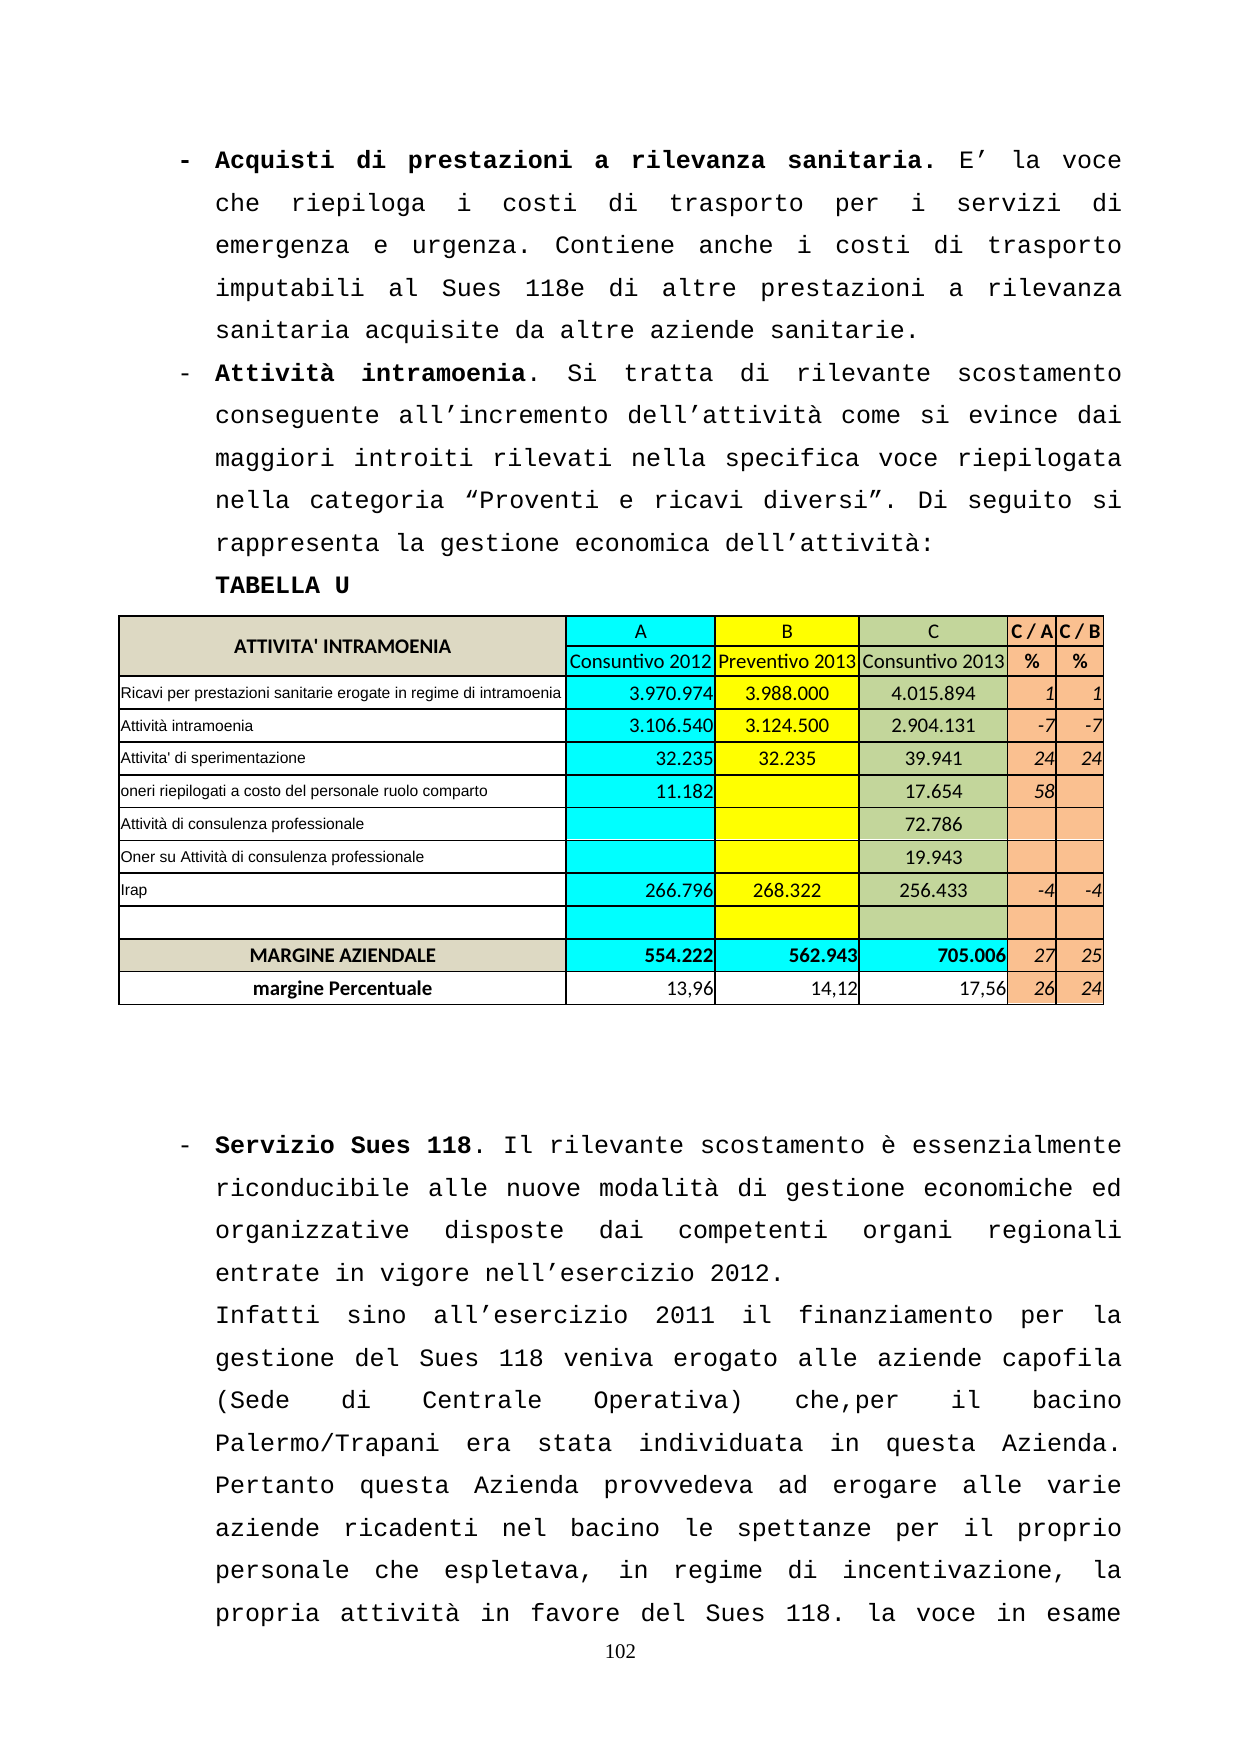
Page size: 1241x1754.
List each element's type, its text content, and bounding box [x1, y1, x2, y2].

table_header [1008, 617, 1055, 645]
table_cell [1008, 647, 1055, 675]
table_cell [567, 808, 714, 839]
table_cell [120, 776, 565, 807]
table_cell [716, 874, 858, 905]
list Servizio Sues 118. Il rilevante scostamento è essenzialmente riconducibile alle nuove modalità di gestione economiche ed organizzative disposte dai competenti organi regionali entrate in vigore nell’esercizio 2012. [177, 1133, 1122, 1288]
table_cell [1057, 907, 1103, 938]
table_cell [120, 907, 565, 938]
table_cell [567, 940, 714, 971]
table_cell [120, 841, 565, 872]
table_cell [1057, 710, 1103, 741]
text TABELLA U [215, 573, 1122, 601]
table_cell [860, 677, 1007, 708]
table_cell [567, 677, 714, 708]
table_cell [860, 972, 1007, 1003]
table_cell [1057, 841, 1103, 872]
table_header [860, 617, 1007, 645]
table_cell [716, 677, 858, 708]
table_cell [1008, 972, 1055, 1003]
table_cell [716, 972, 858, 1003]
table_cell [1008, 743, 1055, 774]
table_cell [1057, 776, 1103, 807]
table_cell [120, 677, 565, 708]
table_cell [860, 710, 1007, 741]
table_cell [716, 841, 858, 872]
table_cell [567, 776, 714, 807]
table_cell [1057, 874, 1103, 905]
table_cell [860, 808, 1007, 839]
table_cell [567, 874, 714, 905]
list Attività intramoenia. Si tratta di rilevante scostamento conseguente all’incremento dell’attività come si evince dai maggiori introiti rilevati nella specifica voce riepilogata nella categoria “Proventi e ricavi diversi”. Di seguito si rappresenta la gestione economica dell’attività: [177, 360, 1122, 558]
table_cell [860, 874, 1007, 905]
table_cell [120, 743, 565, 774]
list Acquisti di prestazioni a rilevanza sanitaria. E’ la voce che riepiloga i costi di trasporto per i servizi di emergenza e urgenza. Contiene anche i costi di trasporto imputabili al Sues 118e di altre prestazioni a rilevanza sanitaria acquisite da altre aziende sanitarie. [177, 148, 1122, 346]
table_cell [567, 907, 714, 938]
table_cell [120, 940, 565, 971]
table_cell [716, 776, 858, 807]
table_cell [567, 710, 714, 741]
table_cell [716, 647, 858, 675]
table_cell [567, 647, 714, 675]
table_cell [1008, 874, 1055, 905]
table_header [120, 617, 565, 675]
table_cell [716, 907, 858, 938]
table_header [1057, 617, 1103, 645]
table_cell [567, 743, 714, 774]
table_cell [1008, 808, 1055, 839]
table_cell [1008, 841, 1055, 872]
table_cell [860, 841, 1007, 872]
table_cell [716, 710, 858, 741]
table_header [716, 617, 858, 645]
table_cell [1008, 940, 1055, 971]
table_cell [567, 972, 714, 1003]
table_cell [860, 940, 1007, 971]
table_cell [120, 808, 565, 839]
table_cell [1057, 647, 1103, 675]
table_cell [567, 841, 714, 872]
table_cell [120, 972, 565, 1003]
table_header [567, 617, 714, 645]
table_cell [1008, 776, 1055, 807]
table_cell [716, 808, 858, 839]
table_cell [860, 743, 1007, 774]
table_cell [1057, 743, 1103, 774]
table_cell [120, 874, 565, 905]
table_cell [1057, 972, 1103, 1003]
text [215, 1303, 1122, 1628]
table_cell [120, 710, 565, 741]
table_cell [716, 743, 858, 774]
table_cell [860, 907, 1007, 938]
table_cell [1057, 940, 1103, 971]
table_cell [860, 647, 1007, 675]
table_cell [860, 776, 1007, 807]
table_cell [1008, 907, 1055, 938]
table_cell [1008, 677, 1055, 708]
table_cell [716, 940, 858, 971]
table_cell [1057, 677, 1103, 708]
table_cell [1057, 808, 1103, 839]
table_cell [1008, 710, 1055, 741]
